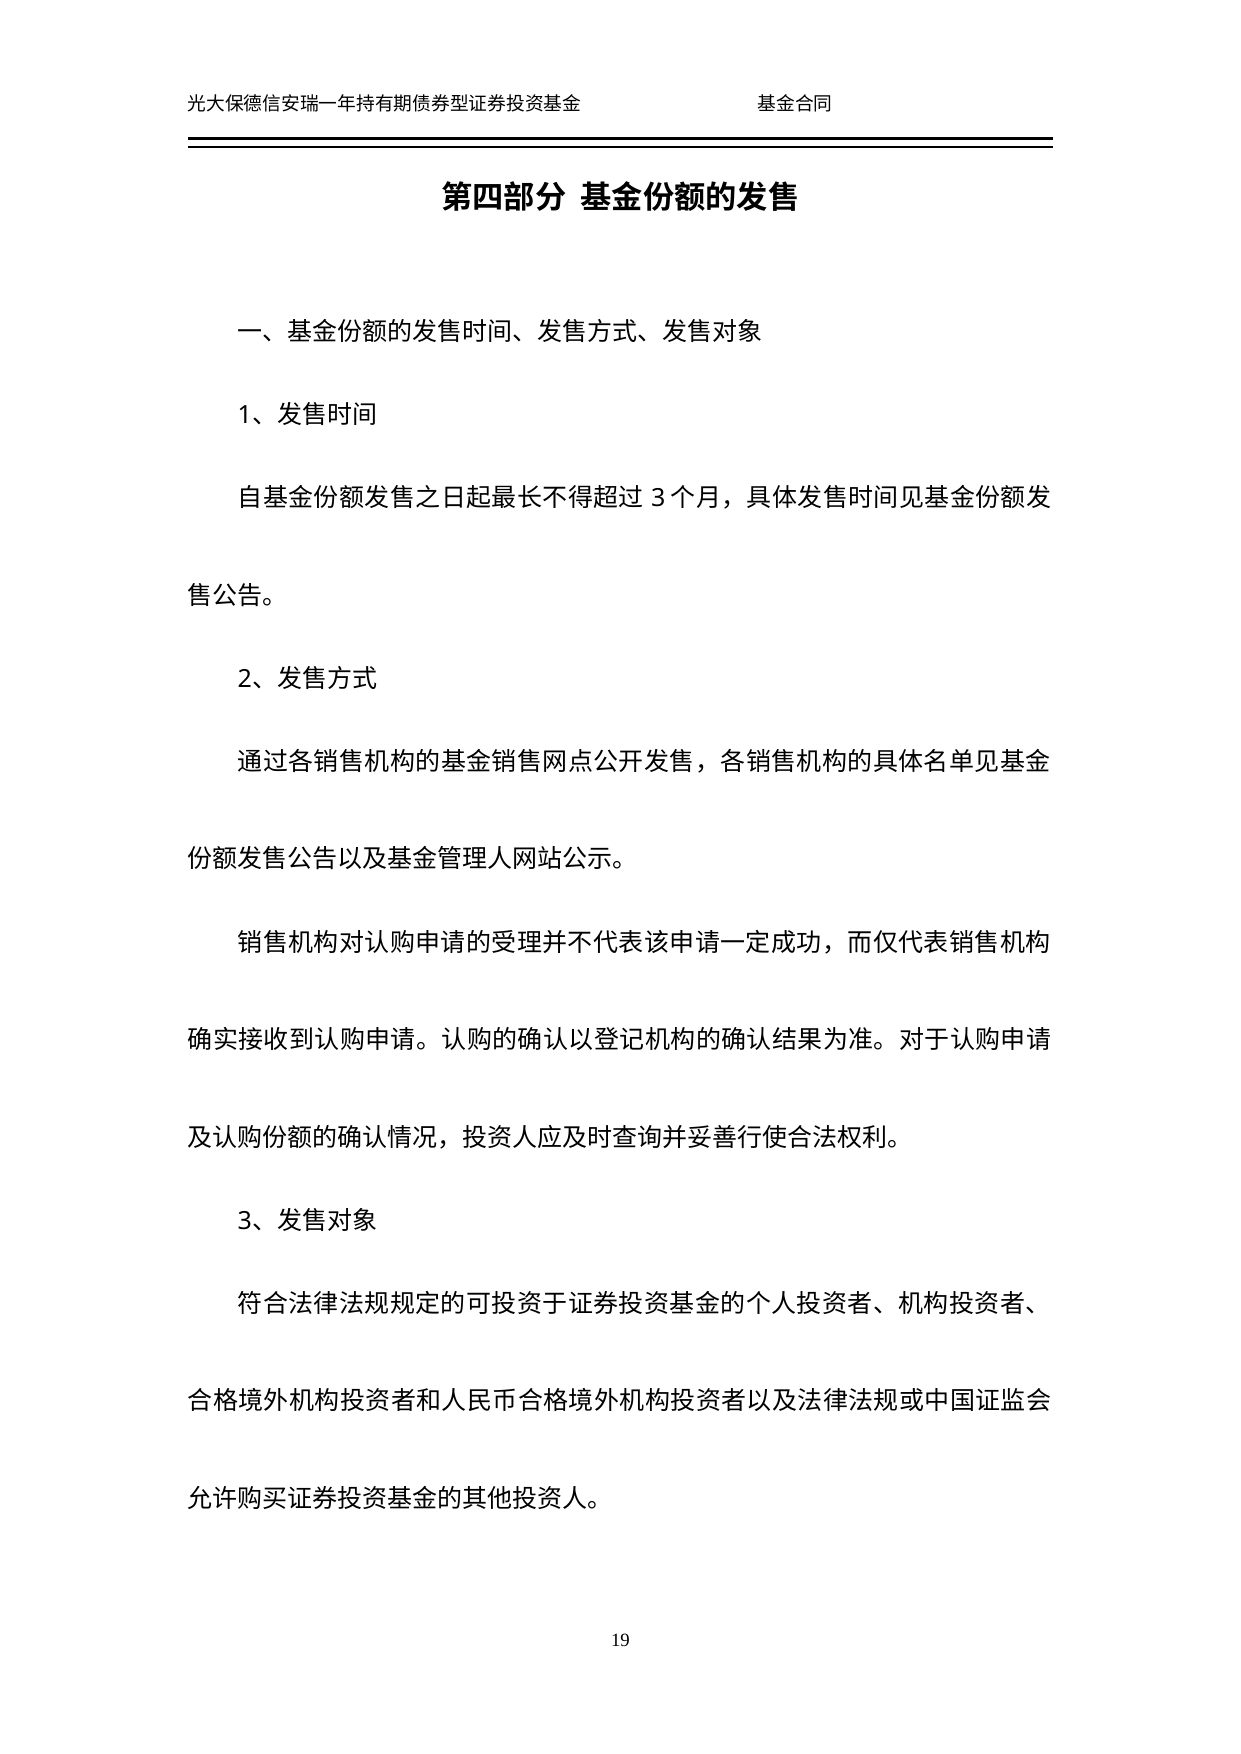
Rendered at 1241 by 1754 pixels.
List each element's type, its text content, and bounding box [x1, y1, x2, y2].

text 3、发售对象 [187, 1186, 1053, 1251]
text 1、发售时间 [187, 380, 1053, 445]
subtitle 第四部分 基金份额的发售 [187, 162, 1053, 227]
text 符合法律法规规定的可投资于证券投资基金的个人投资者、机构投资者、合格境外机构投资者和人民币合格境外机构投资者以及法律法规或中国证监会允许购买证券投资基金的其他投资人。 [187, 1269, 1053, 1529]
text 销售机构对认购申请的受理并不代表该申请一定成功，而仅代表销售机构确实接收到认购申请。认购的确认以登记机构的确认结果为准。对于认购申请及认购份额的确认情况，投资人应及时查询并妥善行使合法权利。 [187, 908, 1053, 1168]
text 通过各销售机构的基金销售网点公开发售，各销售机构的具体名单见基金份额发售公告以及基金管理人网站公示。 [187, 727, 1053, 889]
text 一、基金份额的发售时间、发售方式、发售对象 [187, 297, 1053, 362]
text 2、发售方式 [187, 644, 1053, 709]
text 自基金份额发售之日起最长不得超过3个月，具体发售时间见基金份额发售公告。 [187, 463, 1053, 626]
